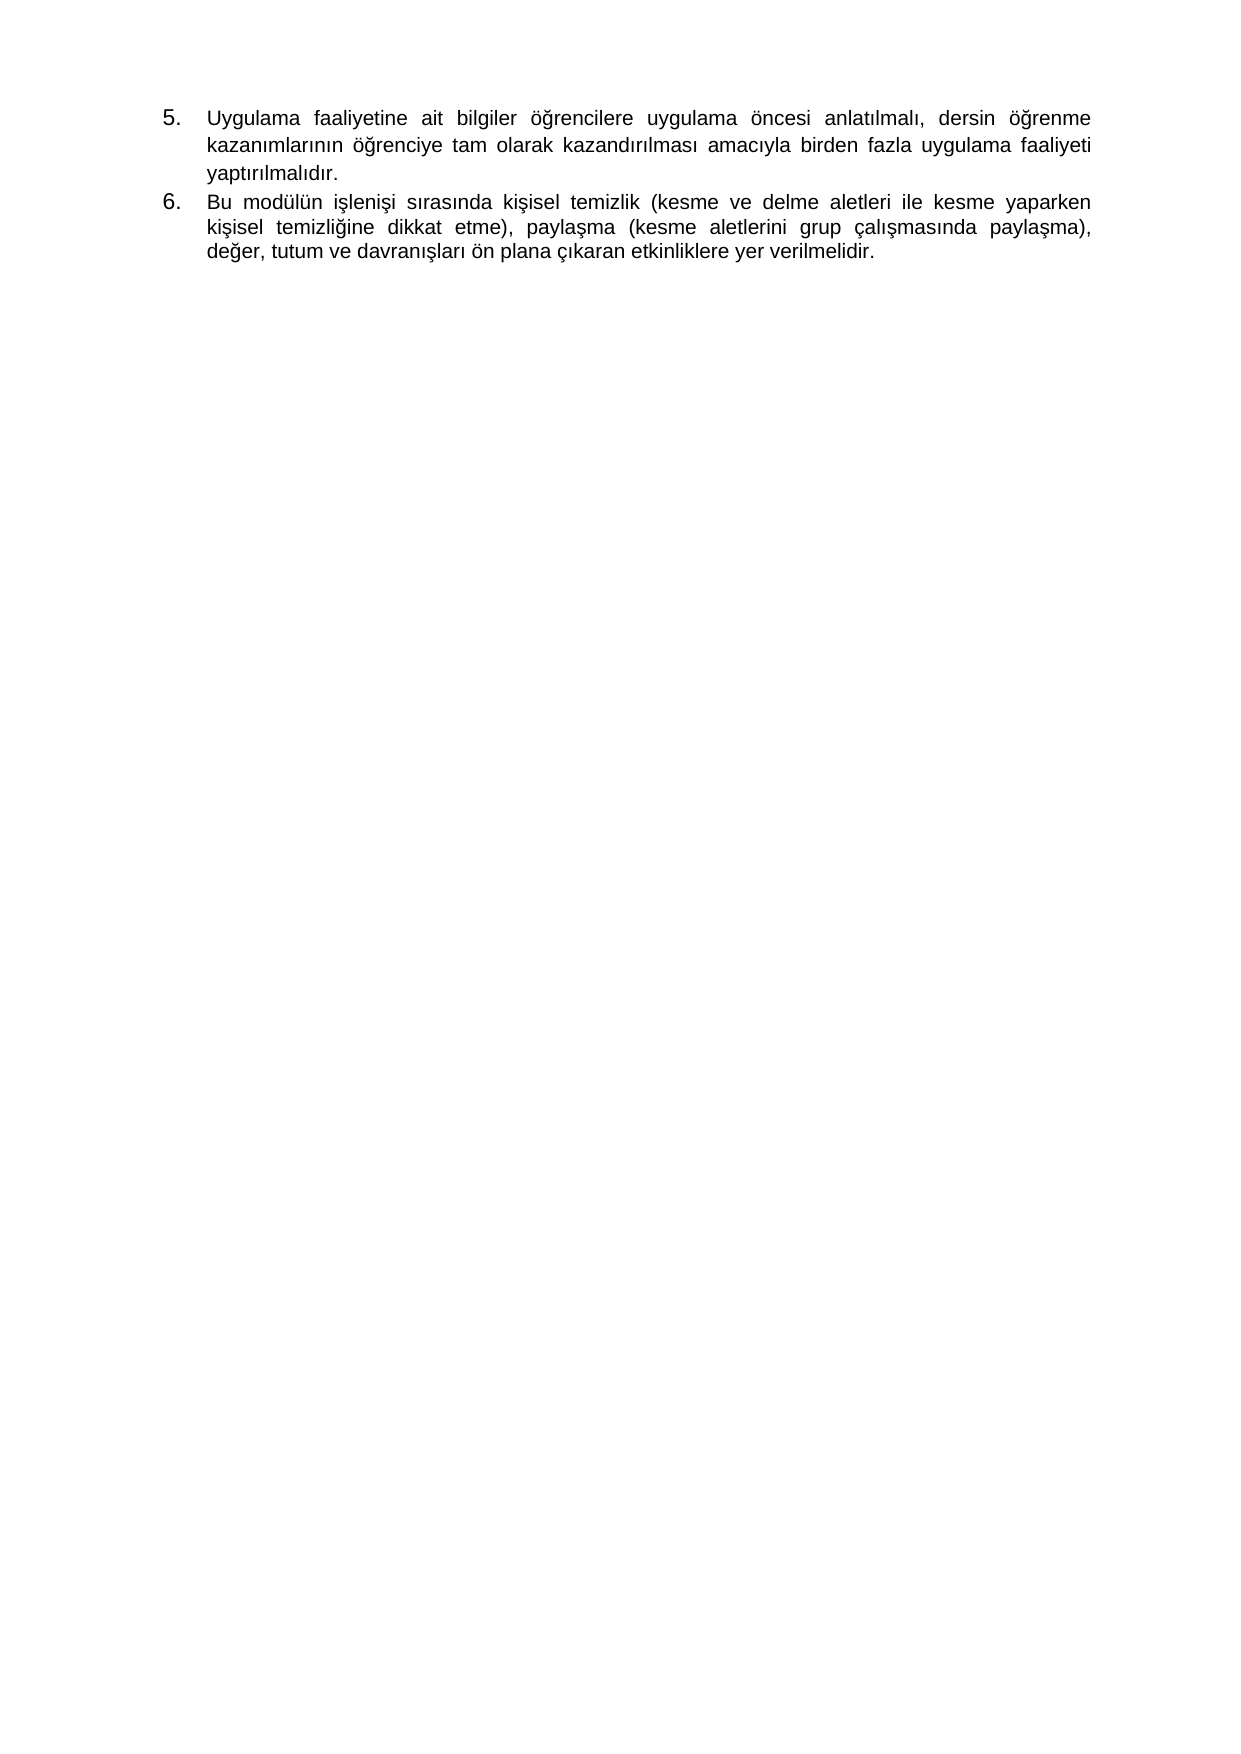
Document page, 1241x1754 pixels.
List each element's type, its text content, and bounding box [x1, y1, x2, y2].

list Bu modülün işlenişi sırasında kişisel temizlik (kesme ve delme aletleri ile kesme yaparken kişisel temizliğine dikkat etme), paylaşma (kesme aletlerini grup çalışmasında paylaşma), değer, tutum ve davranışları ön plana çıkaran etkinliklere yer verilmelidir. [162, 188, 1093, 263]
list Uygulama faaliyetine ait bilgiler öğrencilere uygulama öncesi anlatılmalı, dersin öğrenme kazanımlarının öğrenciye tam olarak kazandırılması amacıyla birden fazla uygulama faaliyeti yaptırılmalıdır. [162, 103, 1093, 185]
